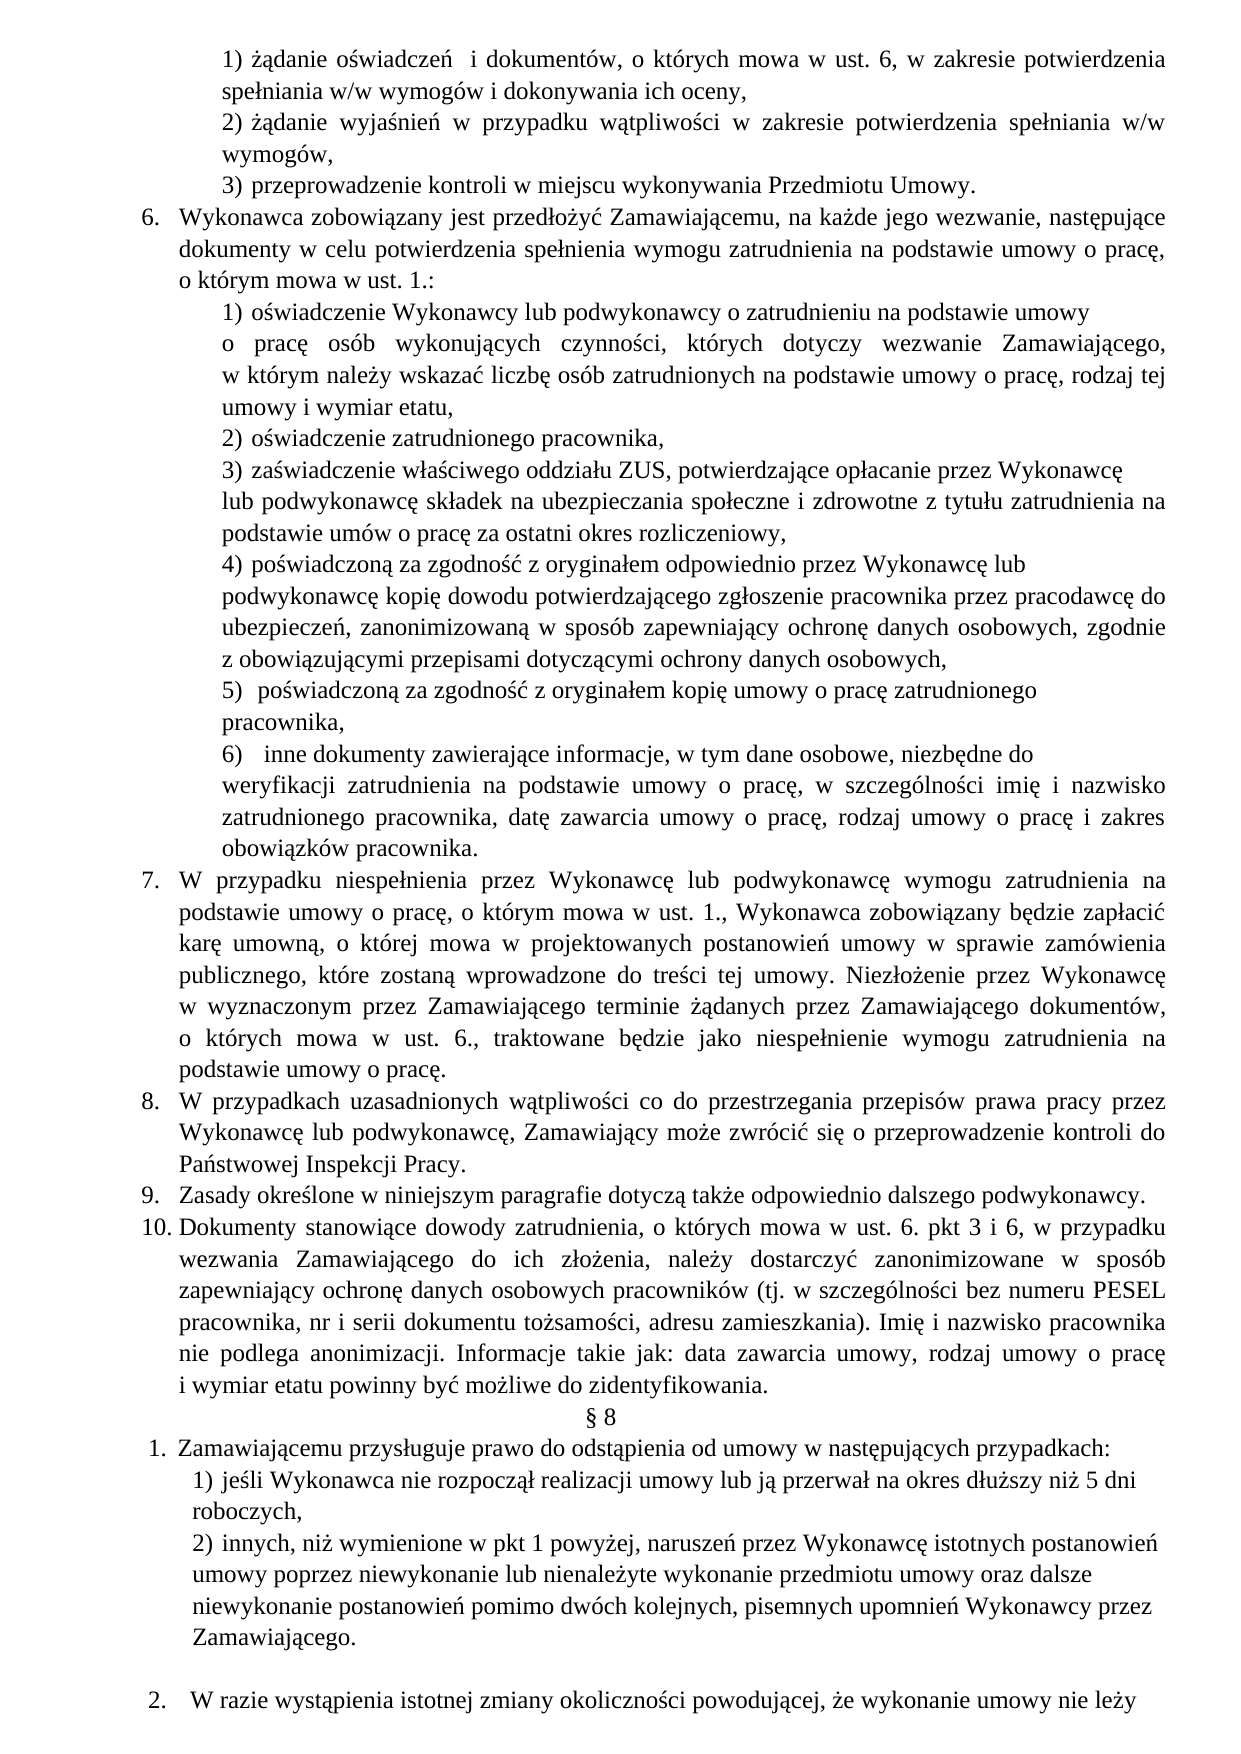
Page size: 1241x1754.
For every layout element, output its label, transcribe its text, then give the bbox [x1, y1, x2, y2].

list W przypadkach uzasadnionych wątpliwości co do przestrzegania przepisów prawa pracy przez Wykonawcę lub podwykonawcę, Zamawiający może zwrócić się o przeprowadzenie kontroli do Państwowej Inspekcji Pracy. [141, 1086, 1167, 1178]
list W razie wystąpienia istotnej zmiany okoliczności powodującej, że wykonanie umowy nie leży [148, 1686, 1167, 1714]
text podwykonawcę kopię dowodu potwierdzającego zgłoszenie pracownika przez pracodawcę do ubezpieczeń, zanonimizowaną w sposób zapewniający ochronę danych osobowych, zgodnie z obowiązującymi przepisami dotyczącymi ochrony danych osobowych, [222, 581, 1167, 673]
list jeśli Wykonawca nie rozpoczął realizacji umowy lub ją przerwał na okres dłuższy niż 5 dni roboczych, [192, 1465, 1167, 1525]
list oświadczenie Wykonawcy lub podwykonawcy o zatrudnieniu na podstawie umowy [192, 297, 1167, 326]
list Zasady określone w niniejszym paragrafie dotyczą także odpowiednio dalszego podwykonawcy. [141, 1181, 1167, 1209]
text weryfikacji zatrudnienia na podstawie umowy o pracę, w szczególności imię i nazwisko zatrudnionego pracownika, datę zawarcia umowy o pracę, rodzaj umowy o pracę i zakres obowiązków pracownika. [222, 770, 1167, 862]
list § 8 [178, 1402, 1167, 1430]
list Wykonawca zobowiązany jest przedłożyć Zamawiającemu, na każde jego wezwanie, następujące dokumenty w celu potwierdzenia spełnienia wymogu zatrudnienia na podstawie umowy o pracę, o którym mowa w ust. 1.: [141, 202, 1167, 294]
list inne dokumenty zawierające informacje, w tym dane osobowe, niezbędne do [192, 739, 1167, 767]
list poświadczoną za zgodność z oryginałem kopię umowy o pracę zatrudnionego [192, 676, 1167, 704]
list przeprowadzenie kontroli w miejscu wykonywania Przedmiotu Umowy. [222, 171, 1167, 199]
text pracownika, [222, 707, 1167, 736]
list zaświadczenie właściwego oddziału ZUS, potwierdzające opłacanie przez Wykonawcę [192, 455, 1167, 483]
text lub podwykonawcę składek na ubezpieczania społeczne i zdrowotne z tytułu zatrudnienia na podstawie umów o pracę za ostatni okres rozliczeniowy, [222, 486, 1167, 547]
list żądanie wyjaśnień w przypadku wątpliwości w zakresie potwierdzenia spełniania w/w wymogów, [222, 107, 1167, 168]
list W przypadku niespełnienia przez Wykonawcę lub podwykonawcę wymogu zatrudnienia na podstawie umowy o pracę, o którym mowa w ust. 1., Wykonawca zobowiązany będzie zapłacić karę umowną, o której mowa w projektowanych postanowień umowy w sprawie zamówienia publicznego, które zostaną wprowadzone do treści tej umowy. Niezłożenie przez Wykonawcę w wyznaczonym przez Zamawiającego terminie żądanych przez Zamawiającego dokumentów, o których mowa w ust. 6., traktowane będzie jako niespełnienie wymogu zatrudnienia na podstawie umowy o pracę. [141, 865, 1167, 1083]
text o pracę osób wykonujących czynności, których dotyczy wezwanie Zamawiającego, w którym należy wskazać liczbę osób zatrudnionych na podstawie umowy o pracę, rodzaj tej umowy i wymiar etatu, [222, 328, 1167, 420]
list oświadczenie zatrudnionego pracownika, [192, 423, 1167, 452]
list Zamawiającemu przysługuje prawo do odstąpienia od umowy w następujących przypadkach: [148, 1433, 1167, 1462]
list Dokumenty stanowiące dowody zatrudnienia, o których mowa w ust. 6. pkt 3 i 6, w przypadku wezwania Zamawiającego do ich złożenia, należy dostarczyć zanonimizowane w sposób zapewniający ochronę danych osobowych pracowników (tj. w szczególności bez numeru PESEL pracownika, nr i serii dokumentu tożsamości, adresu zamieszkania). Imię i nazwisko pracownika nie podlega anonimizacji. Informacje takie jak: data zawarcia umowy, rodzaj umowy o pracę i wymiar etatu powinny być możliwe do zidentyfikowania. [141, 1212, 1167, 1399]
list poświadczoną za zgodność z oryginałem odpowiednio przez Wykonawcę lub [192, 549, 1167, 578]
list żądanie oświadczeń i dokumentów, o których mowa w ust. 6, w zakresie potwierdzenia spełniania w/w wymogów i dokonywania ich oceny, [222, 44, 1167, 105]
list innych, niż wymienione w pkt 1 powyżej, naruszeń przez Wykonawcę istotnych postanowień umowy poprzez niewykonanie lub nienależyte wykonanie przedmiotu umowy oraz dalsze niewykonanie postanowień pomimo dwóch kolejnych, pisemnych upomnień Wykonawcy przez Zamawiającego. [192, 1528, 1167, 1651]
